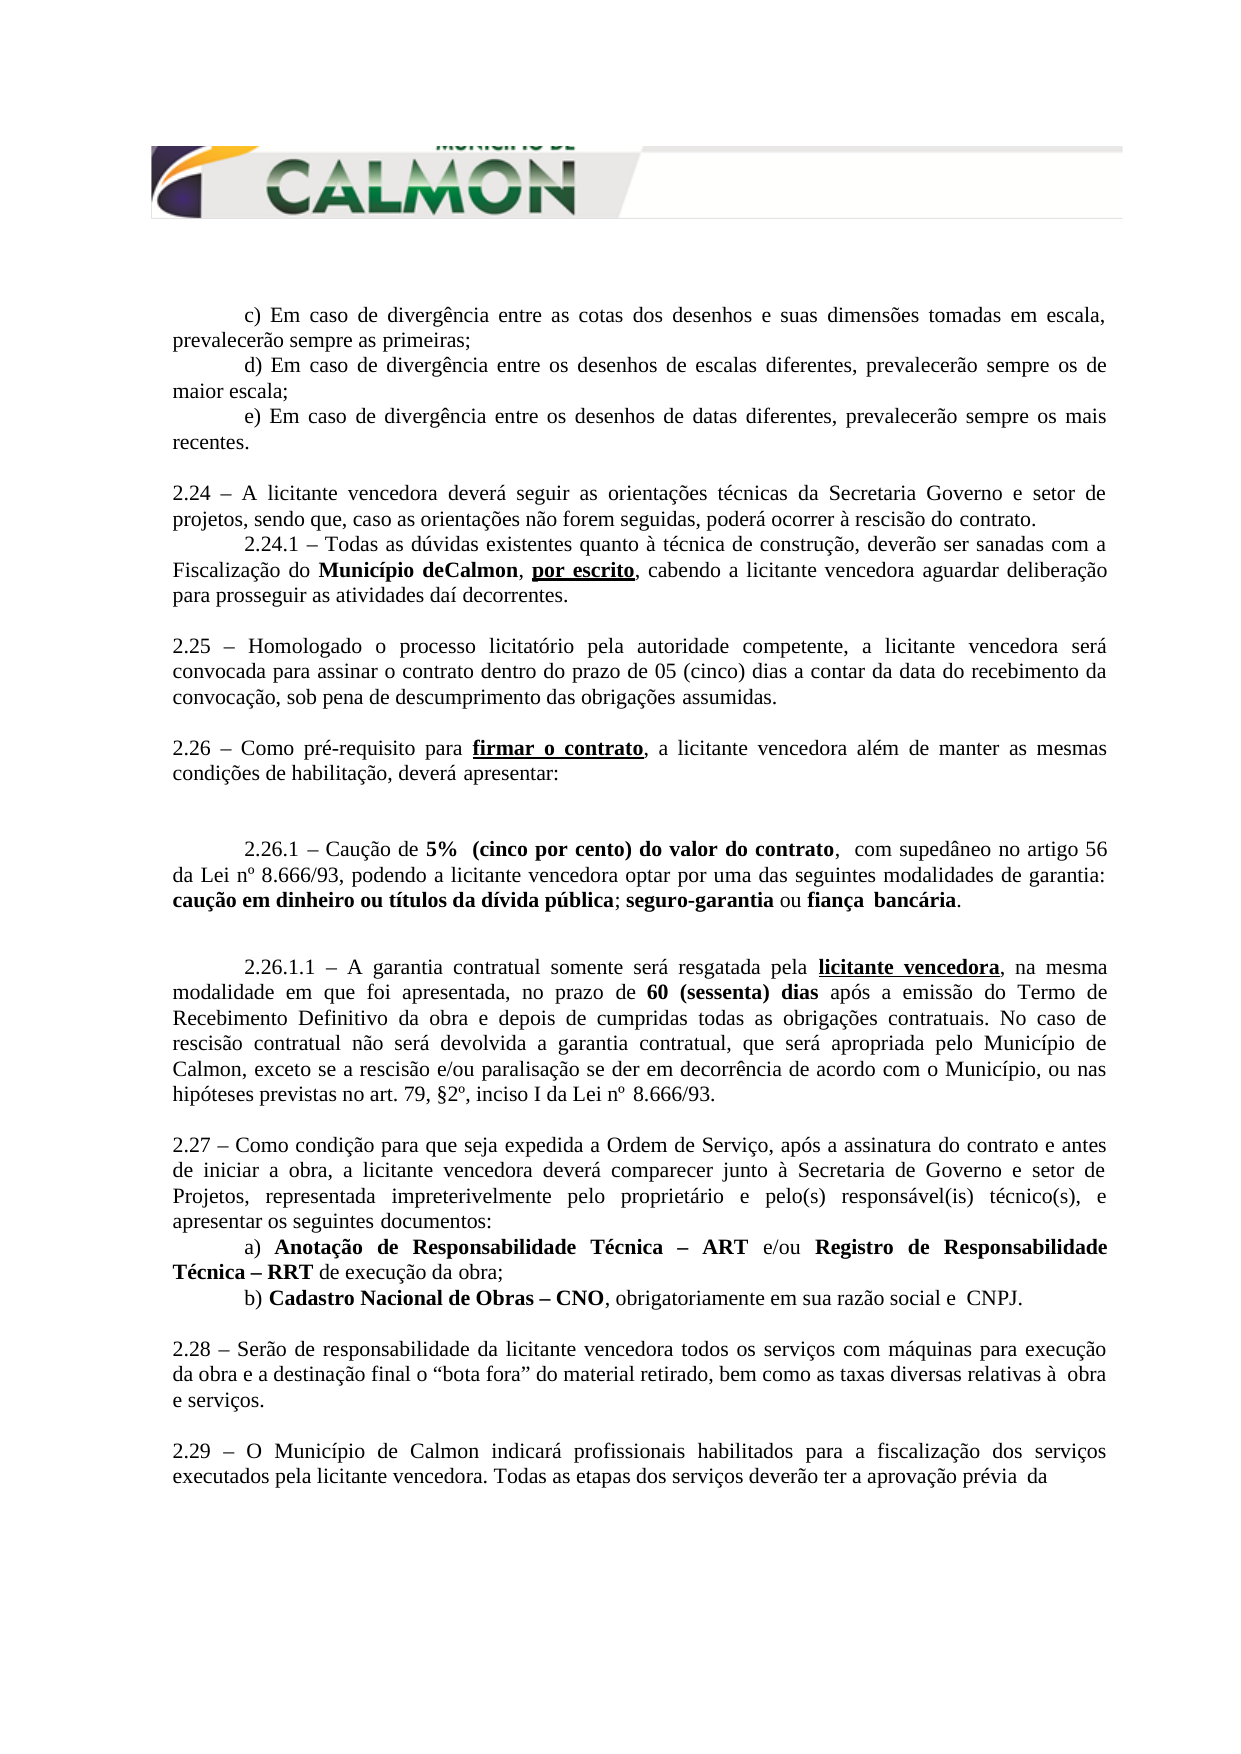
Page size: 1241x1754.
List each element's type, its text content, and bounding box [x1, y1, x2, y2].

list – A garantia contratual somente será resgatada pela licitante vencedora, na mesma modalidade em que foi apresentada, no prazo de 60 (sessenta) dias após a emissão do Termo de Recebimento Definitivo da obra e depois de cumpridas todas as obrigações contratuais. No caso de rescisão contratual não será devolvida a garantia contratual, que será apropriada pelo Município de Calmon, exceto se a rescisão e/ou paralisação se der em decorrência de acordo com o Município, ou nas hipóteses previstas no art. 79, §2º, inciso I da Lei nº 8.666/93. [172, 954, 1108, 1106]
list – A licitante vencedora deverá seguir as orientações técnicas da Secretaria Governo e setor de projetos, sendo que, caso as orientações não forem seguidas, poderá ocorrer à rescisão do contrato. [172, 480, 1108, 531]
list – Como pré-requisito para firmar o contrato, a licitante vencedora além de manter as mesmas condições de habilitação, deverá apresentar: [172, 735, 1108, 786]
list Em caso de divergência entre as cotas dos desenhos e suas dimensões tomadas em escala, prevalecerão sempre as primeiras; [172, 302, 1107, 352]
list – O Município de Calmon indicará profissionais habilitados para a fiscalização dos serviços executados pela licitante vencedora. Todas as etapas dos serviços deverão ter a aprovação prévia da [172, 1438, 1108, 1489]
list – Como condição para que seja expedida a Ordem de Serviço, após a assinatura do contrato e antes de iniciar a obra, a licitante vencedora deverá comparecer junto à Secretaria de Governo e setor de Projetos, representada impreterivelmente pelo proprietário e pelo(s) responsável(is) técnico(s), e apresentar os seguintes documentos: [172, 1132, 1108, 1233]
list Em caso de divergência entre os desenhos de datas diferentes, prevalecerão sempre os mais recentes. [172, 403, 1108, 454]
list – Todas as dúvidas existentes quanto à técnica de construção, deverão ser sanadas com a Fiscalização do Município deCalmon, por escrito, cabendo a licitante vencedora aguardar deliberação para prosseguir as atividades daí decorrentes. [172, 531, 1108, 607]
list Em caso de divergência entre os desenhos de escalas diferentes, prevalecerão sempre os de maior escala; [172, 352, 1108, 403]
list – Caução de 5% (cinco por cento) do valor do contrato, com supedâneo no artigo 56 da Lei nº 8.666/93, podendo a licitante vencedora optar por uma das seguintes modalidades de garantia: caução em dinheiro ou títulos da dívida pública; seguro-garantia ou fiança bancária. [172, 836, 1108, 912]
list Anotação de Responsabilidade Técnica – ART e/ou Registro de Responsabilidade Técnica – RRT de execução da obra; [172, 1234, 1108, 1284]
picture [150, 146, 1123, 220]
list – Serão de responsabilidade da licitante vencedora todos os serviços com máquinas para execução da obra e a destinação final o “bota fora” do material retirado, bem como as taxas diversas relativas à obra e serviços. [172, 1336, 1108, 1412]
list – Homologado o processo licitatório pela autoridade competente, a licitante vencedora será convocada para assinar o contrato dentro do prazo de 05 (cinco) dias a contar da data do recebimento da convocação, sob pena de descumprimento das obrigações assumidas. [172, 633, 1108, 709]
list Cadastro Nacional de Obras – CNO, obrigatoriamente em sua razão social e CNPJ. [244, 1284, 1123, 1310]
